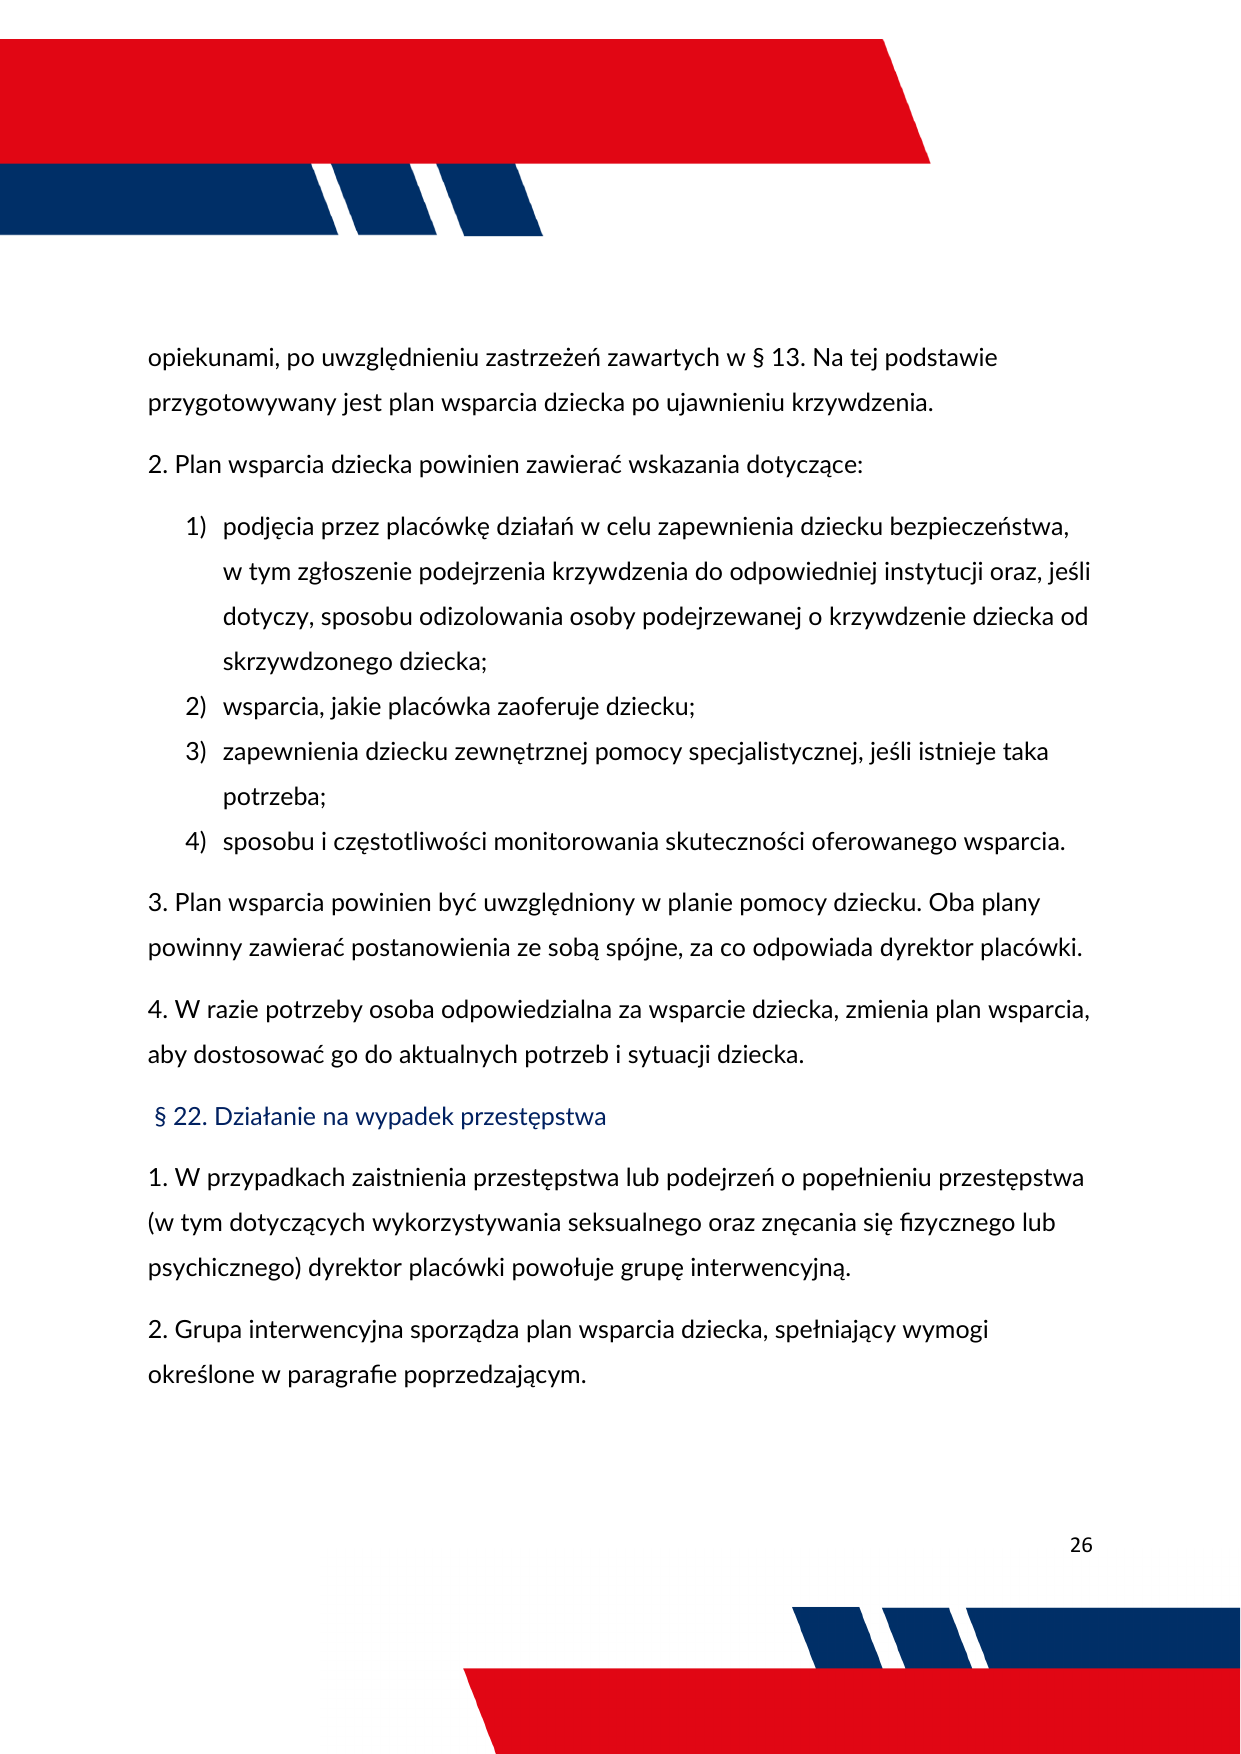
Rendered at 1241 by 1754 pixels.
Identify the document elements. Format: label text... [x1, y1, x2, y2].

text 4. W razie potrzeby osoba odpowiedzialna za wsparcie dziecka, zmienia plan wsparcia, aby dostosować go do aktualnych potrzeb i sytuacji dziecka. [148, 994, 1093, 1069]
text 1. W przypadkach zaistnienia przestępstwa lub podejrzeń o popełnieniu przestępstwa (w tym dotyczących wykorzystywania seksualnego oraz znęcania się fizycznego lub psychicznego) dyrektor placówki powołuje grupę interwencyjną. [148, 1162, 1093, 1282]
list zapewnienia dziecku zewnętrznej pomocy specjalistycznej, jeśli istnieje taka potrzeba; [185, 735, 1093, 810]
list sposobu i częstotliwości monitorowania skuteczności oferowanego wsparcia. [185, 825, 1093, 855]
text 3. Plan wsparcia powinien być uwzględniony w planie pomocy dziecku. Oba plany powinny zawierać postanowienia ze sobą spójne, za co odpowiada dyrektor placówki. [148, 887, 1093, 962]
text § 22. Działanie na wypadek przestępstwa [148, 1100, 1093, 1130]
list podjęcia przez placówkę działań w celu zapewnienia dziecku bezpieczeństwa, w tym zgłoszenie podejrzenia krzywdzenia do odpowiedniej instytucji oraz, jeśli dotyczy, sposobu odizolowania osoby podejrzewanej o krzywdzenie dziecka od skrzywdzonego dziecka; [185, 510, 1093, 675]
picture [319, 1548, 1241, 1754]
text 2. Plan wsparcia dziecka powinien zawierać wskazania dotyczące: [148, 449, 1093, 479]
text 2. Grupa interwencyjna sporządza plan wsparcia dziecka, spełniający wymogi określone w paragrafie poprzedzającym. [148, 1314, 1093, 1389]
list wsparcia, jakie placówka zaoferuje dziecku; [185, 690, 1093, 720]
picture [0, 39, 1099, 305]
